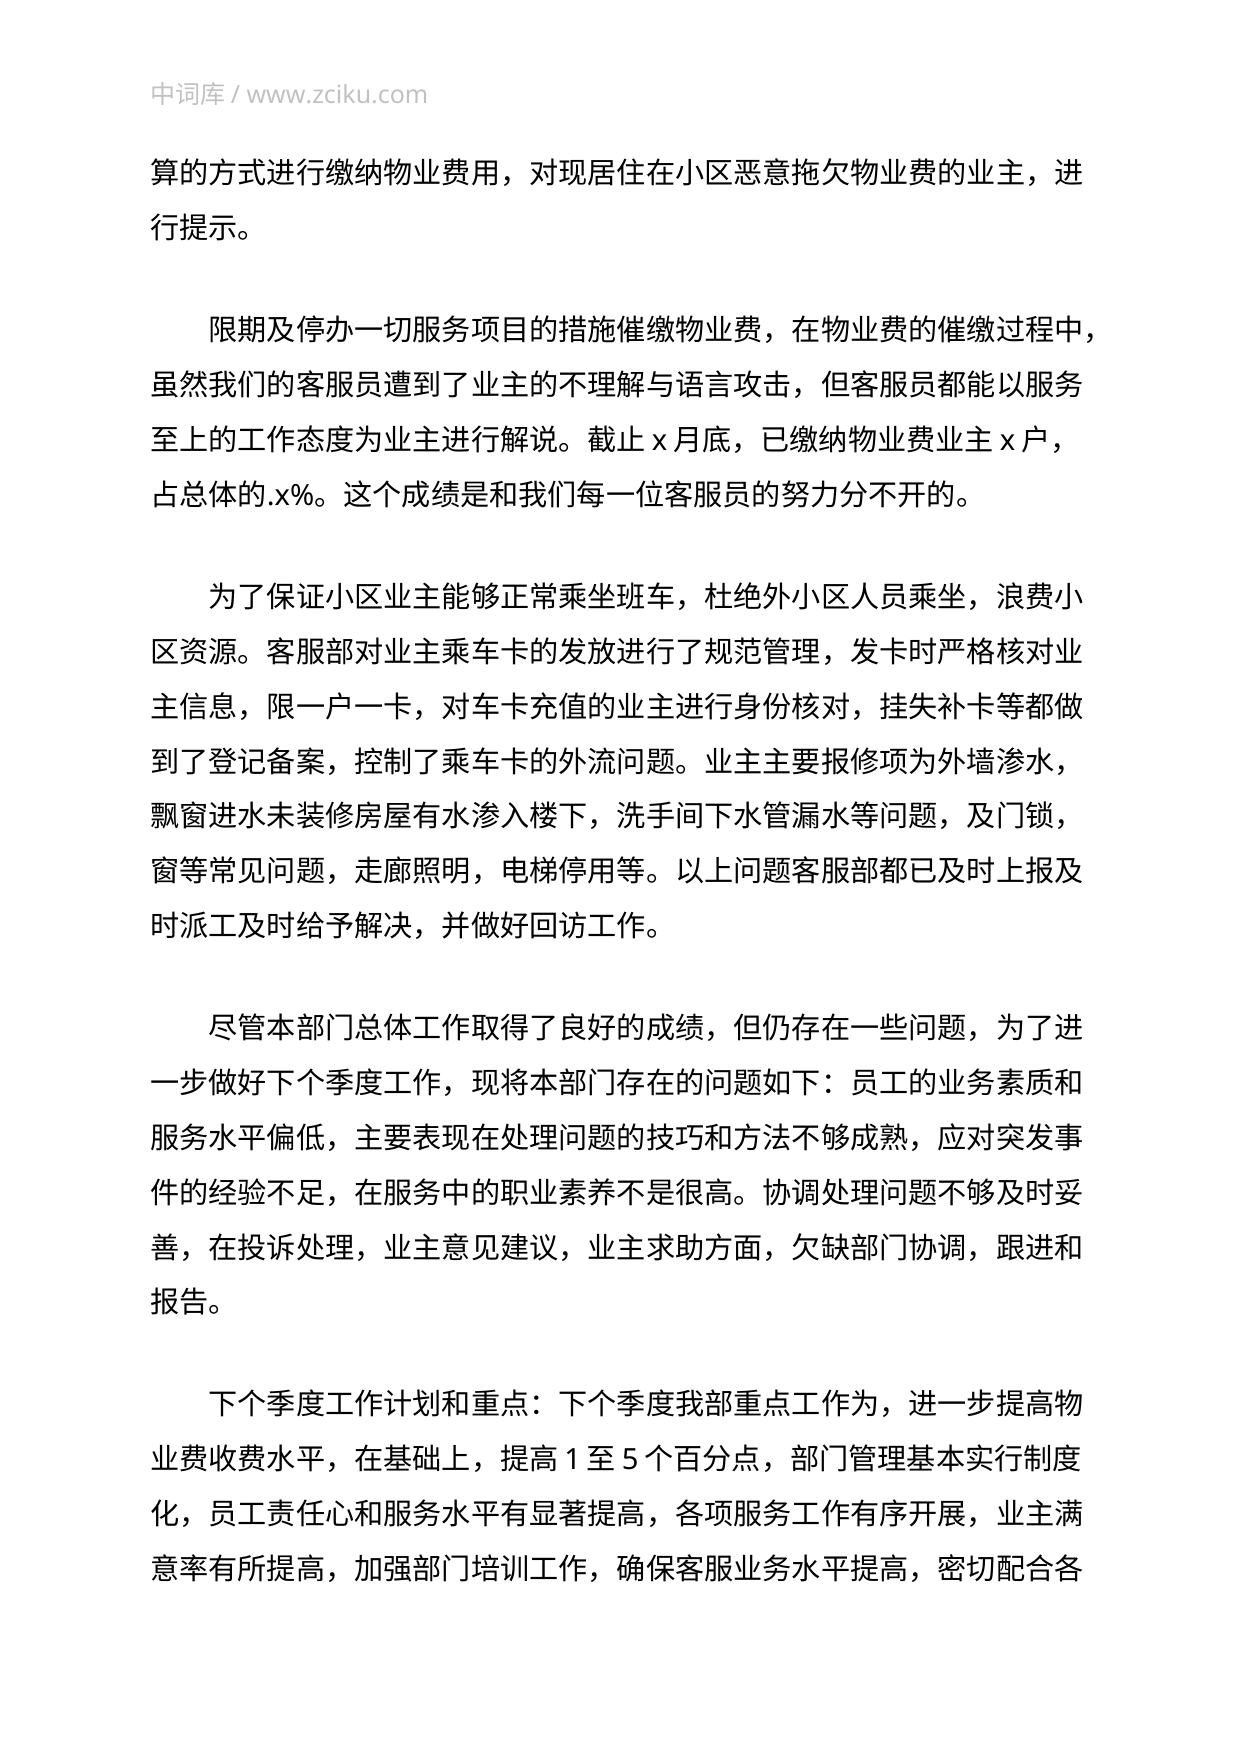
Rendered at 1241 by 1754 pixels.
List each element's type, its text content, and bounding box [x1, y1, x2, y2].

text 限期及停办一切服务项目的措施催缴物业费，在物业费的催缴过程中，虽然我们的客服员遭到了业主的不理解与语言攻击，但客服员都能以服务至上的工作态度为业主进行解说。截止x月底，已缴纳物业费业主x户，占总体的.x%。这个成绩是和我们每一位客服员的努力分不开的。 [150, 307, 1090, 514]
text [150, 150, 1090, 247]
text 为了保证小区业主能够正常乘坐班车，杜绝外小区人员乘坐，浪费小区资源。客服部对业主乘车卡的发放进行了规范管理，发卡时严格核对业主信息，限一户一卡，对车卡充值的业主进行身份核对，挂失补卡等都做到了登记备案，控制了乘车卡的外流问题。业主主要报修项为外墙渗水，飘窗进水未装修房屋有水渗入楼下，洗手间下水管漏水等问题，及门锁，窗等常见问题，走廊照明，电梯停用等。以上问题客服部都已及时上报及时派工及时给予解决，并做好回访工作。 [150, 573, 1090, 945]
text 尽管本部门总体工作取得了良好的成绩，但仍存在一些问题，为了进一步做好下个季度工作，现将本部门存在的问题如下：员工的业务素质和服务水平偏低，主要表现在处理问题的技巧和方法不够成熟，应对突发事件的经验不足，在服务中的职业素养不是很高。协调处理问题不够及时妥善，在投诉处理，业主意见建议，业主求助方面，欠缺部门协调，跟进和报告。 [150, 1004, 1090, 1321]
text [150, 1381, 1090, 1588]
